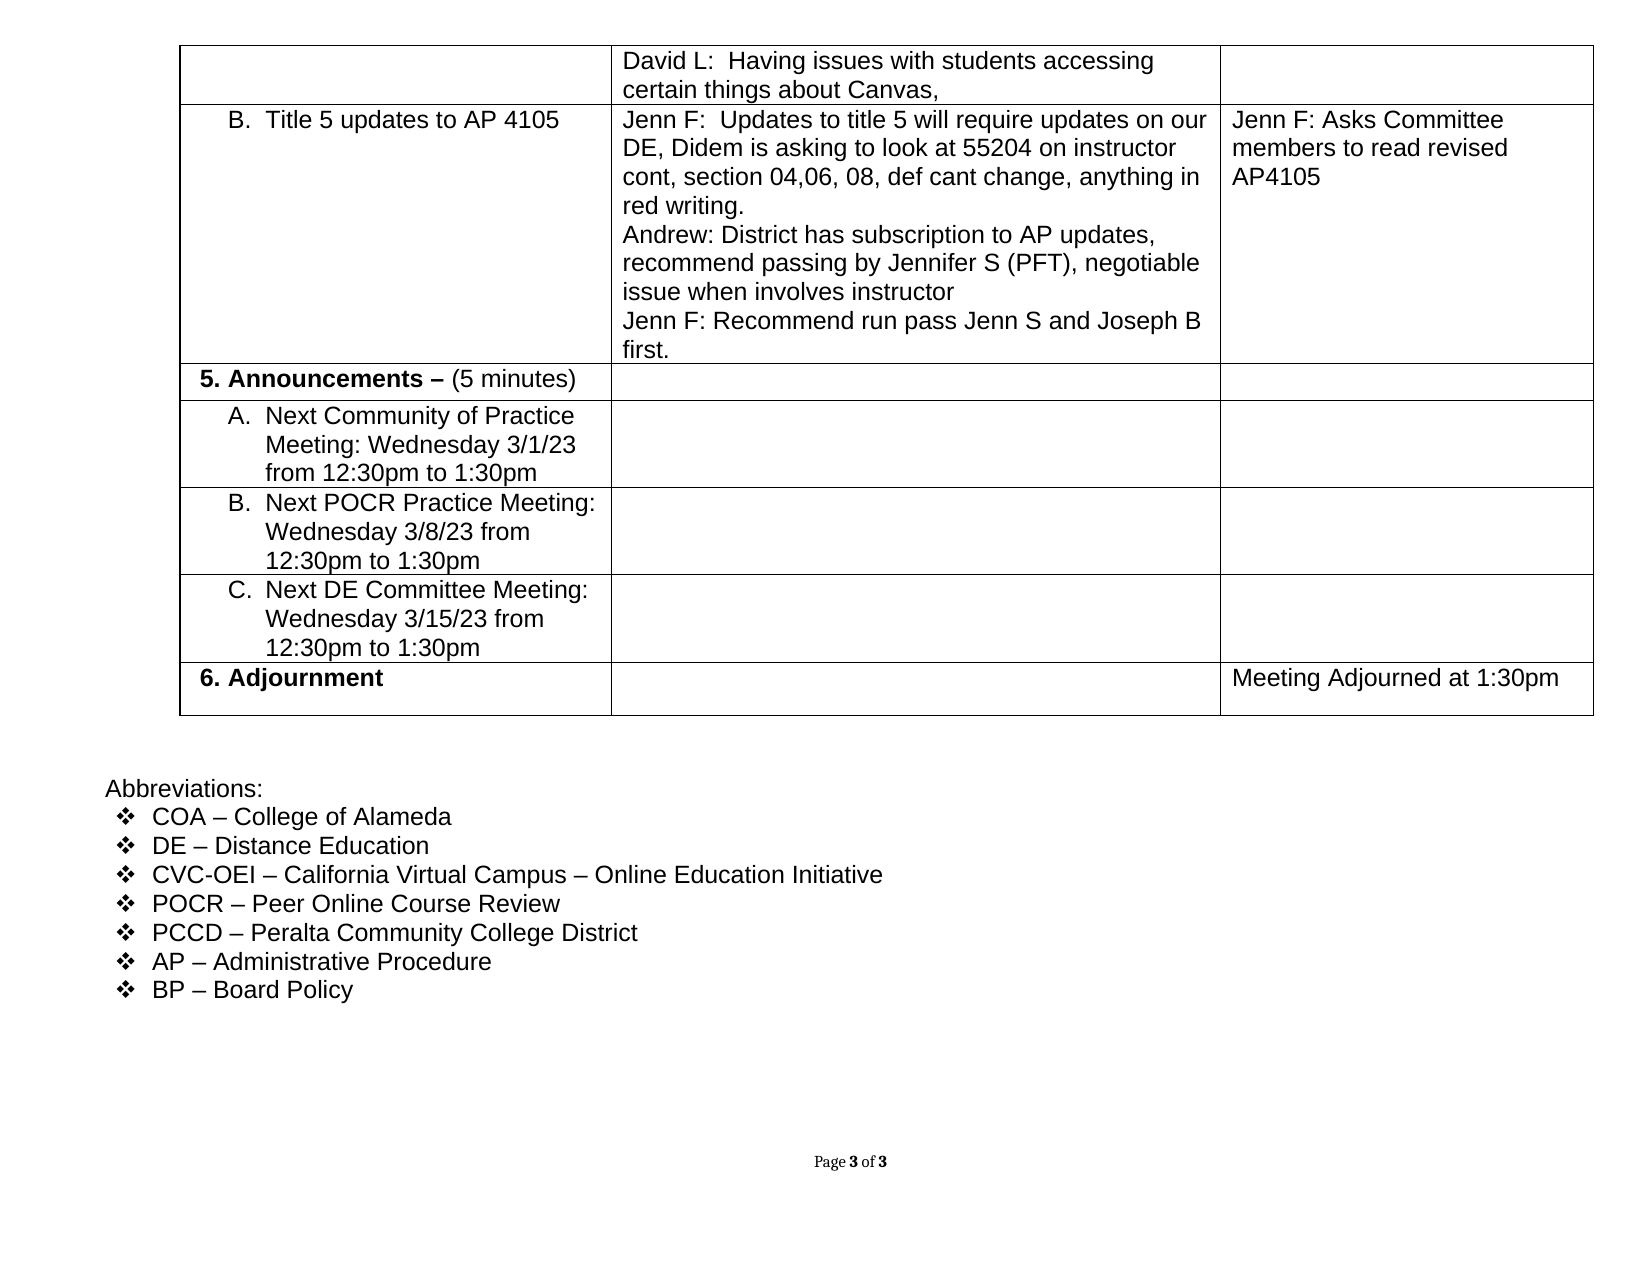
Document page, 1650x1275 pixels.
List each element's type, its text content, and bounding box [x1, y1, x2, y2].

table_cell Announcements – (5 minutes) [181, 364, 611, 400]
table_cell Adjournment [181, 663, 611, 715]
list PCCD – Peralta Community College District [114, 918, 1596, 947]
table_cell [1221, 46, 1593, 103]
table_cell [1221, 364, 1593, 400]
table_cell Next DE Committee Meeting: Wednesday 3/15/23 from 12:30pm to 1:30pm [181, 575, 611, 662]
table_cell [612, 364, 1220, 400]
table_cell [612, 488, 1220, 574]
list BP – Board Policy [114, 975, 1596, 1004]
list CVC-OEI – California Virtual Campus – Online Education Initiative [114, 860, 1596, 889]
list AP – Administrative Procedure [114, 947, 1596, 975]
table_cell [612, 46, 1220, 103]
list DE – Distance Education [114, 831, 1596, 860]
table_cell [1221, 488, 1593, 574]
table_cell Next POCR Practice Meeting: Wednesday 3/8/23 from 12:30pm to 1:30pm [181, 488, 611, 574]
table_cell [612, 663, 1220, 715]
text Abbreviations: [105, 773, 1596, 802]
table_cell [612, 575, 1220, 662]
table_cell Jenn F: Asks Committee members to read revised AP4105 [1221, 105, 1593, 363]
table_cell Title 5 updates to AP 4105 [181, 105, 611, 363]
list COA – College of Alameda [114, 802, 1596, 831]
table_cell [612, 401, 1220, 487]
list POCR – Peer Online Course Review [114, 889, 1596, 918]
table_cell [1221, 401, 1593, 487]
table_cell [1221, 575, 1593, 662]
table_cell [181, 46, 611, 103]
table_cell Meeting Adjourned at 1:30pm [1221, 663, 1593, 715]
table_cell Jenn F: Updates to title 5 will require updates on our DE, Didem is asking to look at 55204 on instructor cont, section 04,06, 08, def cant change, anything in red writing. Andrew: District has subscription to AP updates, recommend passing by Jennifer S (PFT), negotiable issue when involves instructor Jenn F: Recommend run pass Jenn S and Joseph B first. [612, 105, 1220, 363]
table_cell Next Community of Practice Meeting: Wednesday 3/1/23 from 12:30pm to 1:30pm [181, 401, 611, 487]
